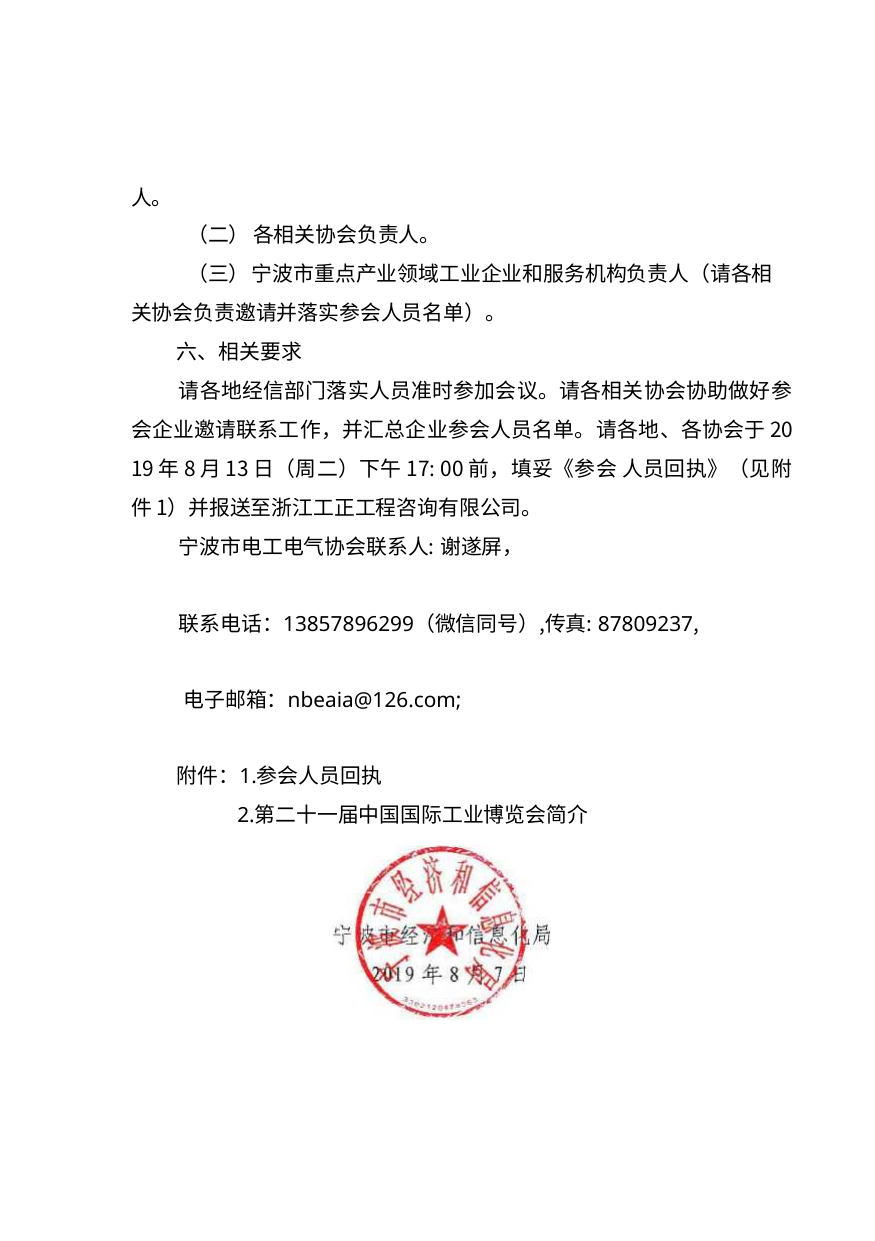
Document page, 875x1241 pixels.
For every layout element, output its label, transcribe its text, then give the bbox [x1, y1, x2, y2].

text 联系电话：13857896299（微信同号）,传真: 87809237, [131, 600, 793, 639]
text 宁波市电工电气协会联系人: 谢遂屏， [131, 523, 793, 562]
text 请各地经信部门落实人员准时参加会议。请各相关协会协助做好参会企业邀请联系工作，并汇总企业参会人员名单。请各地、各协会于2019年8月13日（周二）下午17: 00前，填妥《参会 人员回执》（见附件1）并报送至浙江工正工程咨询有限公司。 [131, 368, 793, 523]
text 电子邮箱：nbeaia@126.com; [131, 676, 793, 715]
picture [332, 845, 552, 1020]
text 六、相关要求 [91, 329, 793, 368]
text 人。 [91, 182, 793, 212]
text 2.第二十一届中国国际工业博览会简介 [91, 792, 793, 831]
text （二） 各相关协会负责人。 [91, 212, 793, 251]
text （三） 宁波市重点产业领域工业企业和服务机构负责人（请各相关协会负责邀请并落实参会人员名单）。 [131, 251, 793, 329]
text 附件：1.参会人员回执 [91, 753, 793, 792]
